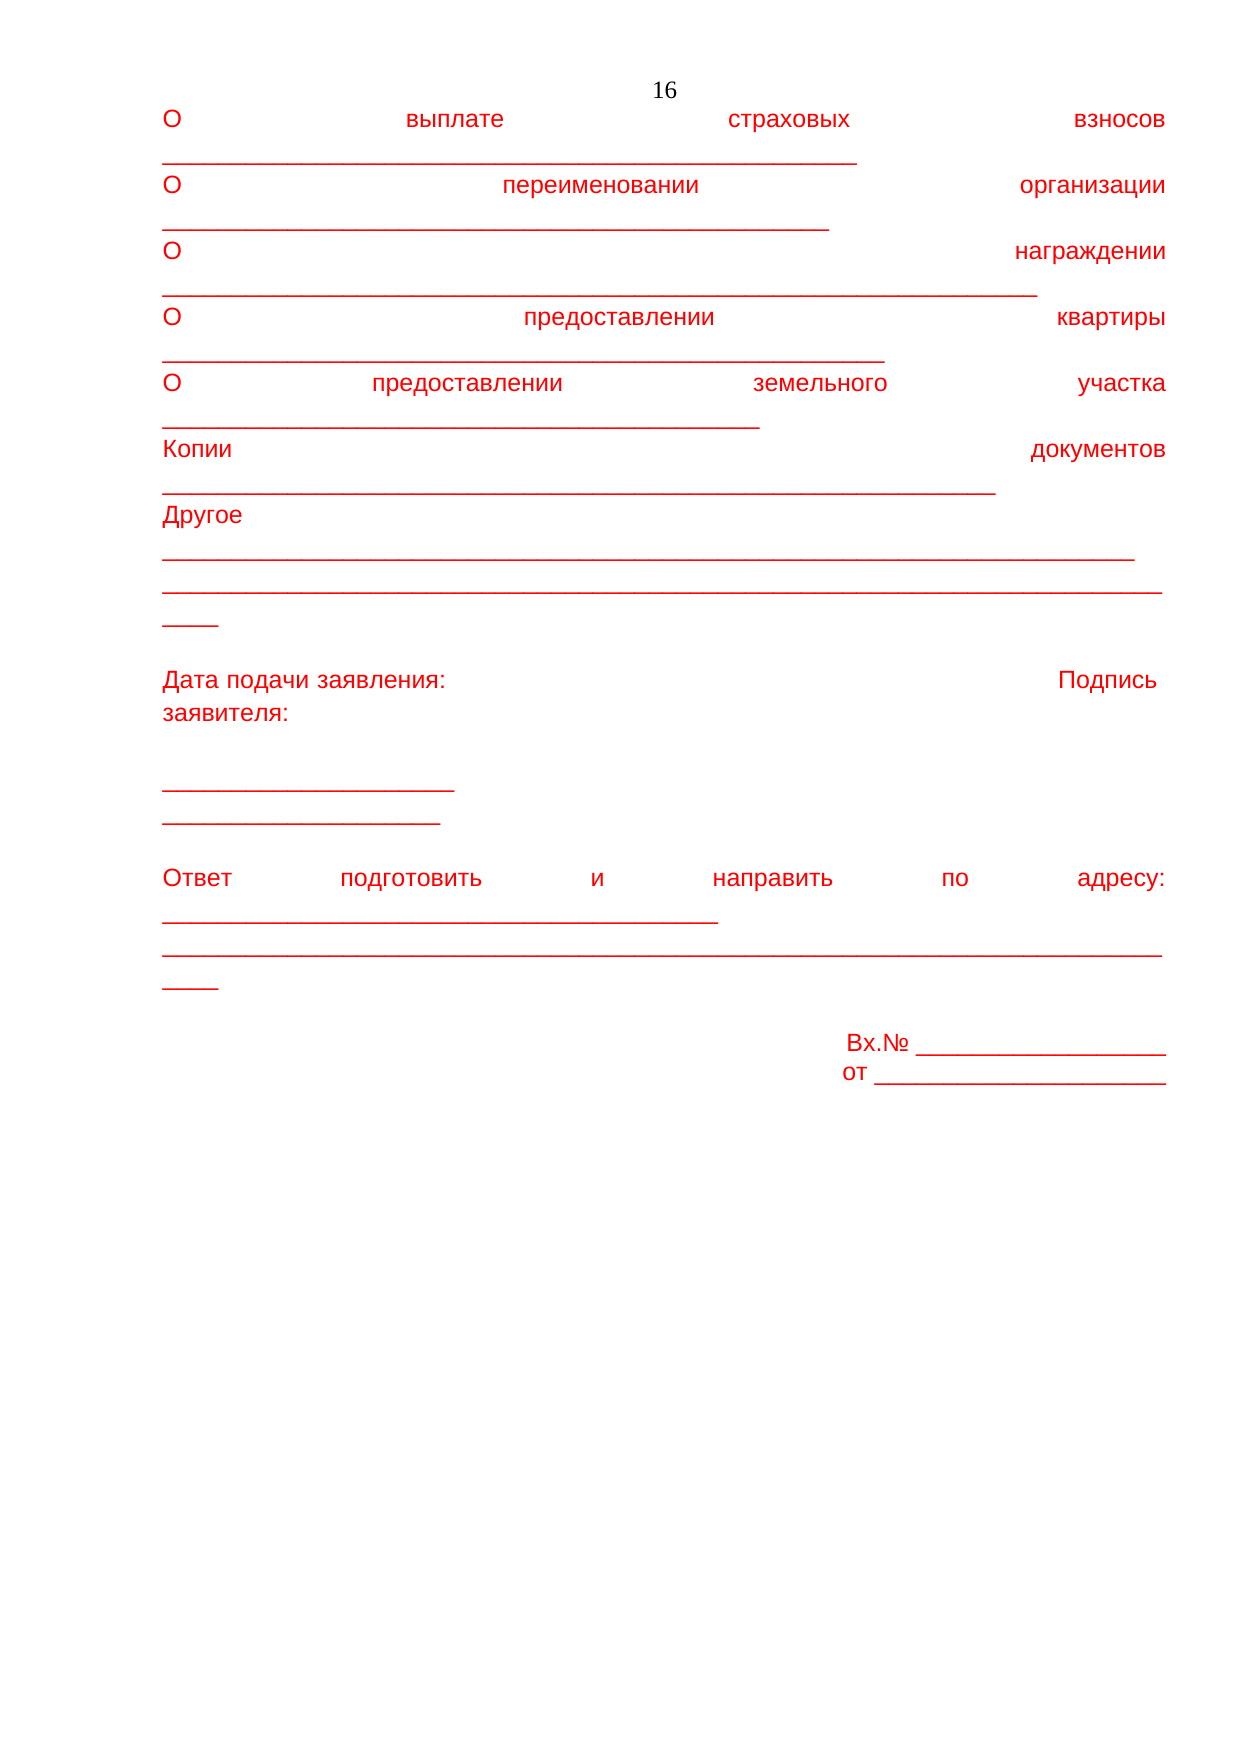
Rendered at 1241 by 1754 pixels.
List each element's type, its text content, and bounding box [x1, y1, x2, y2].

text Вх.№ __________________ [162, 1028, 1166, 1057]
text О выплате страховых взносов __________________________________________________ [162, 104, 1166, 166]
text от _____________________Приложение № 2 [162, 1057, 1166, 1086]
text О награждении _______________________________________________________________ [162, 236, 1166, 298]
text Ответ подготовить и направить по адресу: ________________________________________ ____________________________________________________________________________ [162, 863, 1166, 991]
text Дата подачи заявления: Подпись заявителя: [162, 665, 1166, 727]
text О предоставлении квартиры ____________________________________________________ [162, 302, 1166, 364]
text О переименовании организации ________________________________________________ [162, 170, 1166, 232]
text Копии документов ____________________________________________________________ [162, 434, 1166, 496]
text О предоставлении земельного участка ___________________________________________ [162, 368, 1166, 430]
text _____________________ ____________________ [162, 764, 1166, 826]
text Другое ______________________________________________________________________ ____________________________________________________________________________ [162, 500, 1166, 628]
